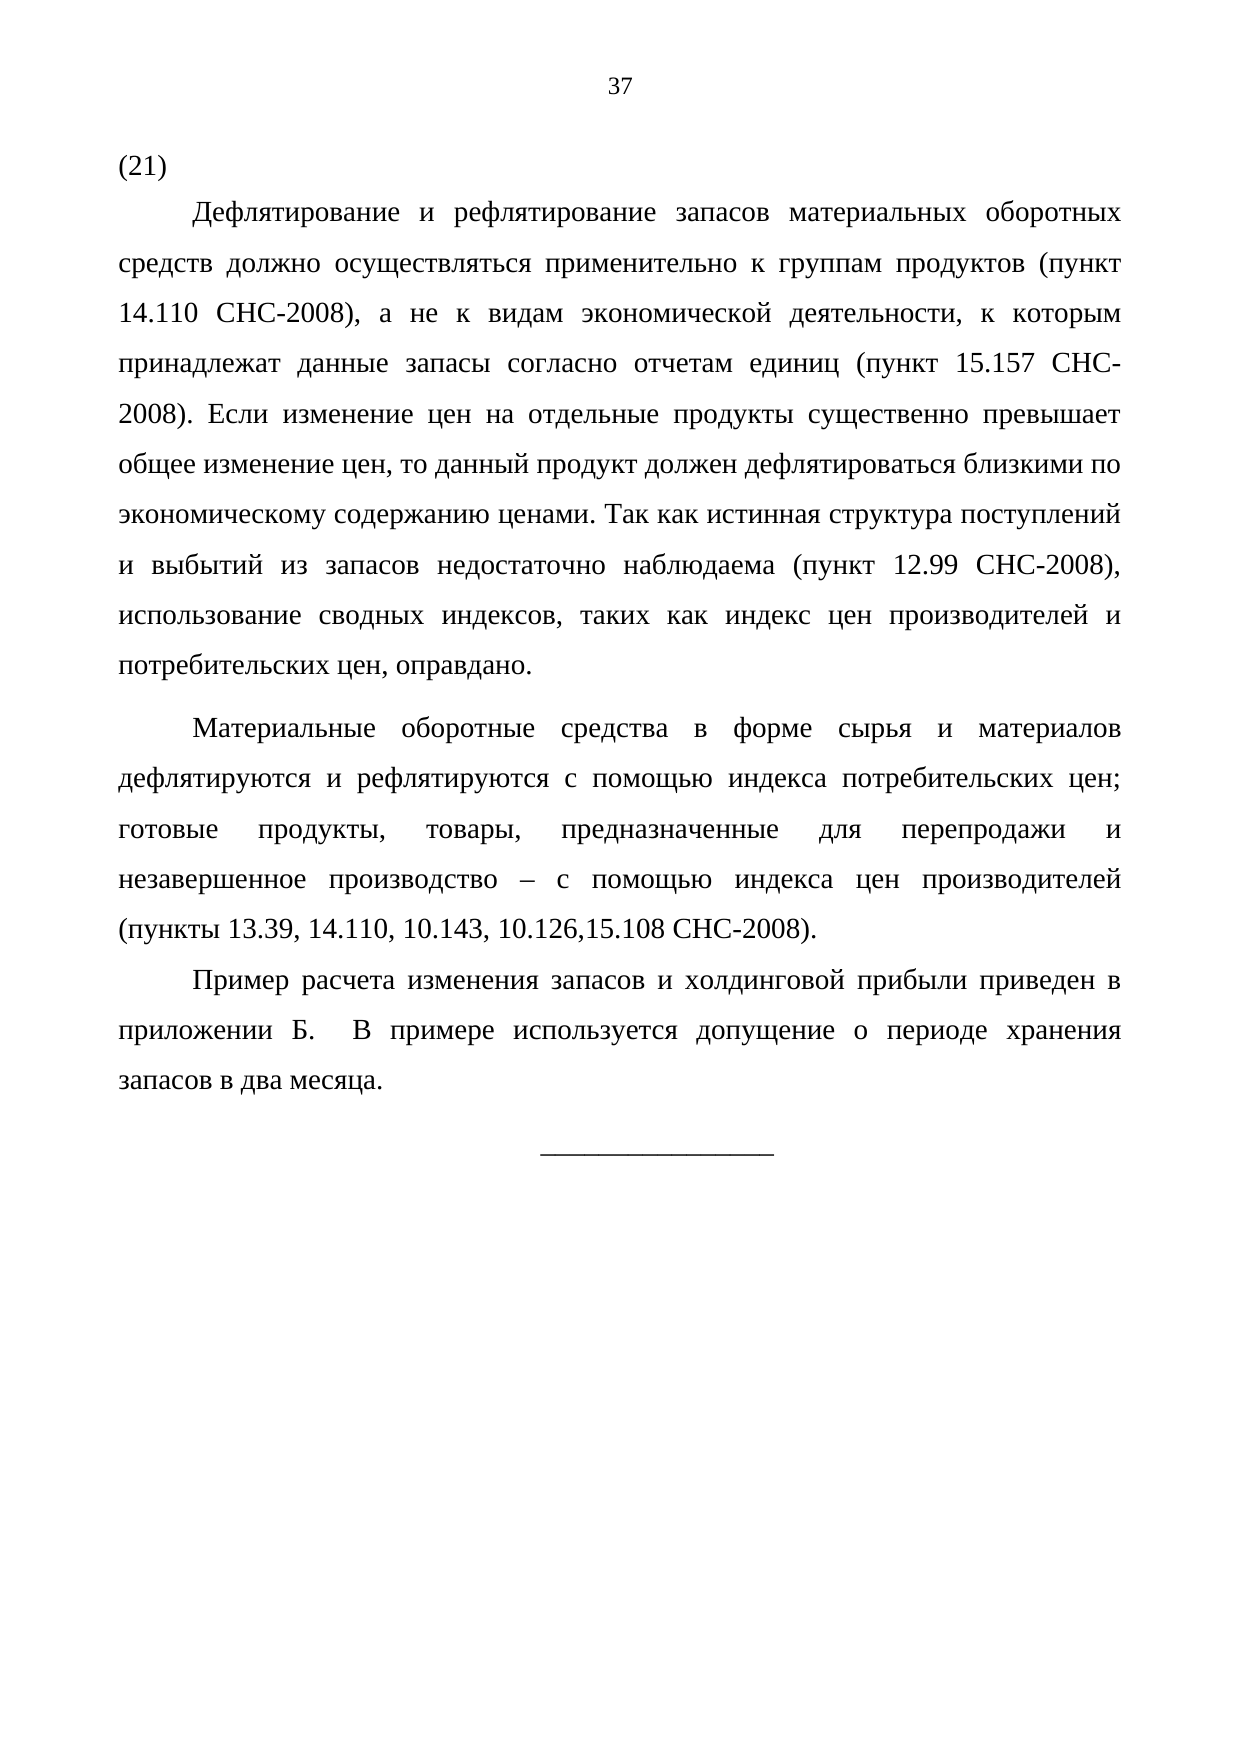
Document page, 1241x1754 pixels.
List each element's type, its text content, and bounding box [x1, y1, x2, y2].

text Дефлятирование и рефлятирование запасов материальных оборотных средств должно осуществляться применительно к группам продуктов (пункт 14.110 СНС-2008), а не к видам экономической деятельности, к которым принадлежат данные запасы согласно отчетам единиц (пункт 15.157 СНС-2008). Если изменение цен на отдельные продукты существенно превышает общее изменение цен, то данный продукт должен дефлятироваться близкими по экономическому содержанию ценами. Так как истинная структура поступлений и выбытий из запасов недостаточно наблюдаема (пункт 12.99 СНС-2008), использование сводных индексов, таких как индекс цен производителей и потребительских цен, оправдано. [118, 194, 1122, 681]
text Материальные оборотные средства в форме сырья и материалов дефлятируются и рефлятируются с помощью индекса потребительских цен; готовые продукты, товары, предназначенные для перепродажи и незавершенное производство – с помощью индекса цен производителей (пункты 13.39, 14.110, 10.143, 10.126,15.108 СНС-2008). [118, 710, 1122, 945]
text (21) [118, 148, 1122, 182]
text ________________ [118, 1125, 1122, 1159]
text Пример расчета изменения запасов и холдинговой прибыли приведен в приложении Б. В примере используется допущение о периоде хранения запасов в два месяца. [118, 962, 1122, 1096]
